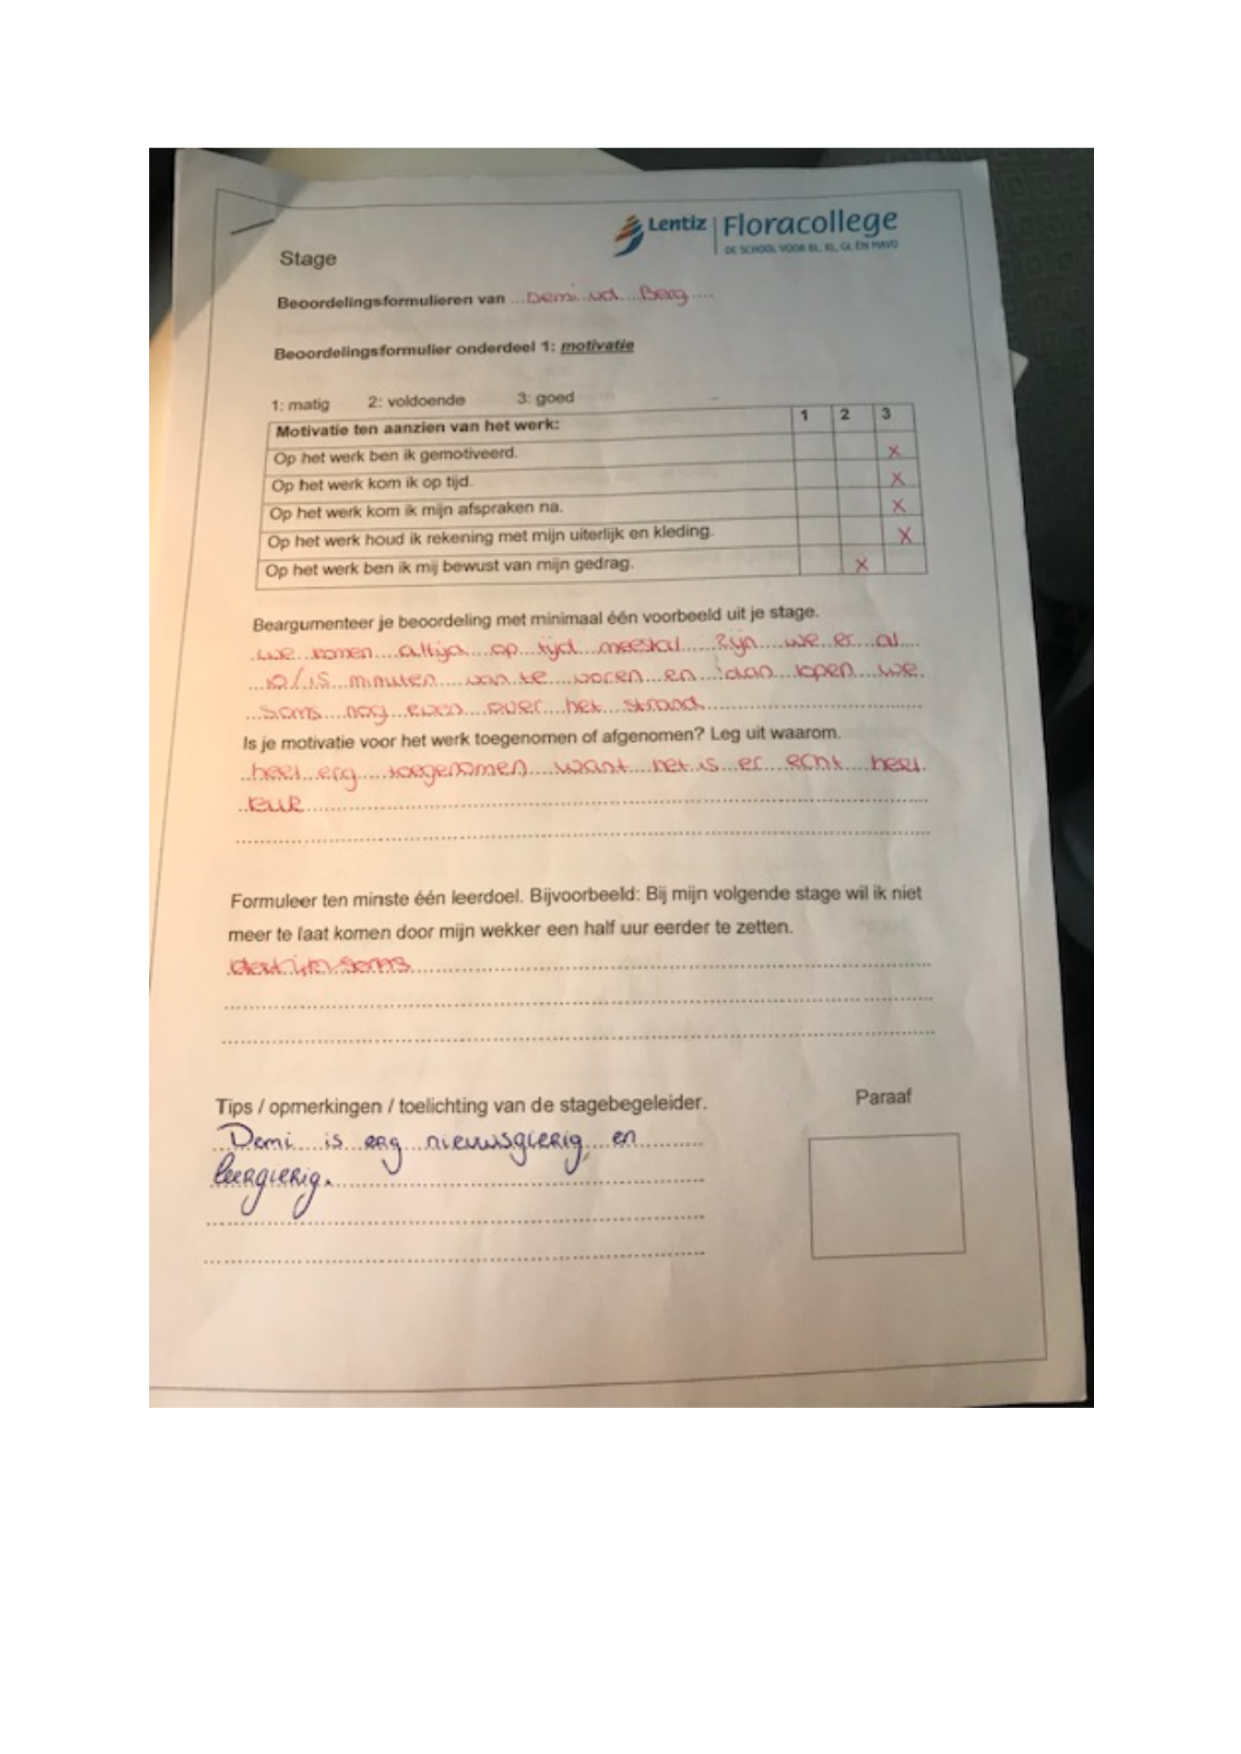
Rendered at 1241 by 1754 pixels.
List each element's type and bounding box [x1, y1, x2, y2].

picture [150, 149, 1094, 1407]
